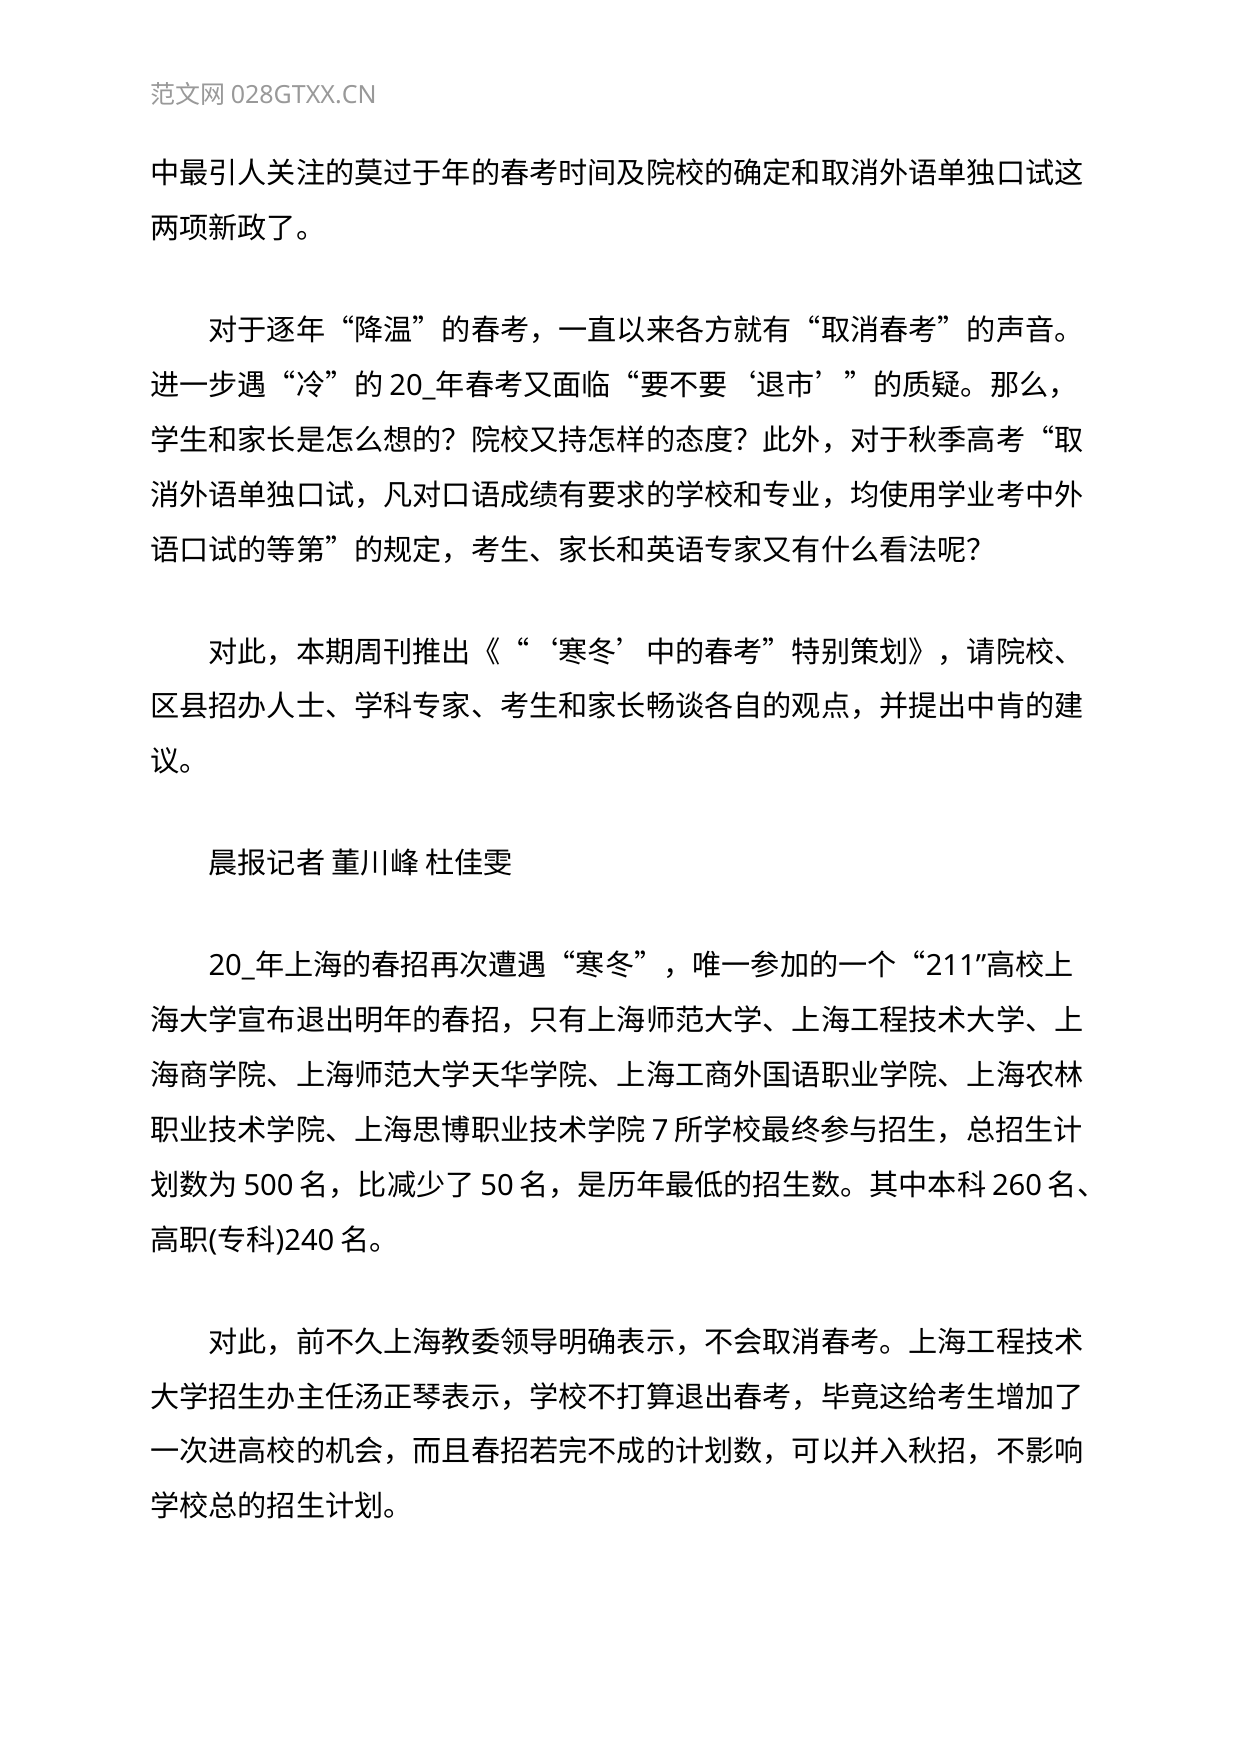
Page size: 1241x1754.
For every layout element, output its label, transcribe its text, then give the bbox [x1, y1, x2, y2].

text 对此，本期周刊推出《“‘寒冬’中的春考”特别策划》，请院校、区县招办人士、学科专家、考生和家长畅谈各自的观点，并提出中肯的建议。 [150, 628, 1090, 780]
text 晨报记者 董川峰 杜佳雯 [150, 840, 1090, 882]
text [150, 150, 1090, 247]
text 对此，前不久上海教委领导明确表示，不会取消春考。上海工程技术大学招生办主任汤正琴表示，学校不打算退出春考，毕竟这给考生增加了一次进高校的机会，而且春招若完不成的计划数，可以并入秋招，不影响学校总的招生计划。 [150, 1318, 1090, 1525]
text 20_年上海的春招再次遭遇“寒冬”，唯一参加的一个“211”高校上海大学宣布退出明年的春招，只有上海师范大学、上海工程技术大学、上海商学院、上海师范大学天华学院、上海工商外国语职业学院、上海农林职业技术学院、上海思博职业技术学院7所学校最终参与招生，总招生计划数为500名，比减少了50名，是历年最低的招生数。其中本科260名、高职(专科)240名。 [150, 941, 1090, 1259]
text 对于逐年“降温”的春考，一直以来各方就有“取消春考”的声音。进一步遇“冷”的20_年春考又面临“要不要‘退市’”的质疑。那么，学生和家长是怎么想的？院校又持怎样的态度？此外，对于秋季高考“取消外语单独口试，凡对口语成绩有要求的学校和专业，均使用学业考中外语口试的等第”的规定，考生、家长和英语专家又有什么看法呢？ [150, 307, 1090, 569]
